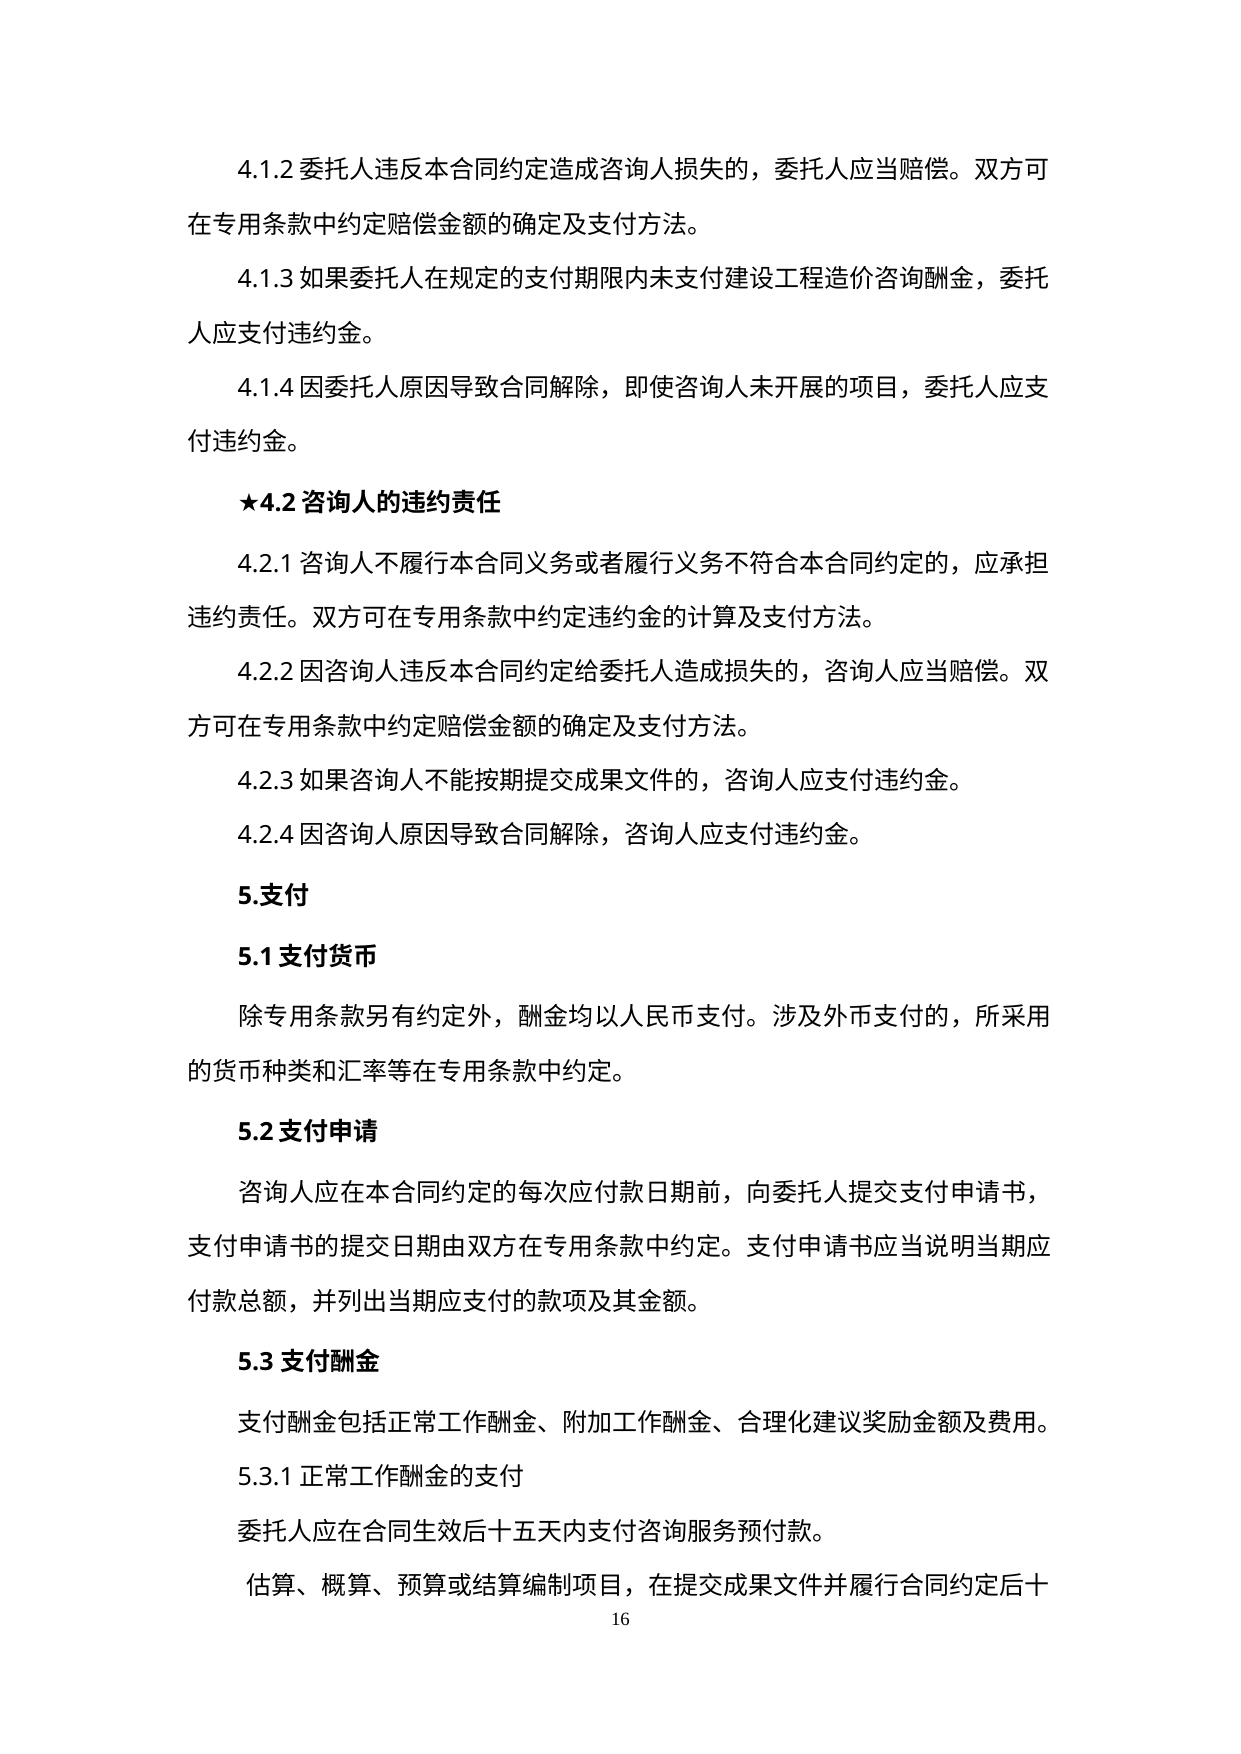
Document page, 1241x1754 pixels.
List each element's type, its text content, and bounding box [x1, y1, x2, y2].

text 咨询人应在本合同约定的每次应付款日期前，向委托人提交支付申请书，支付申请书的提交日期由双方在专用条款中约定。支付申请书应当说明当期应付款总额，并列出当期应支付的款项及其金额。 [187, 1172, 1053, 1317]
subtitle 5.3 支付酬金 [187, 1342, 1053, 1378]
subtitle 5.1支付货币 [187, 936, 1053, 972]
text 4.2.2因咨询人违反本合同约定给委托人造成损失的，咨询人应当赔偿。双方可在专用条款中约定赔偿金额的确定及支付方法。 [187, 652, 1053, 742]
text 4.1.4因委托人原因导致合同解除，即使咨询人未开展的项目，委托人应支付违约金。 [187, 367, 1053, 458]
text 支付酬金包括正常工作酬金、附加工作酬金、合理化建议奖励金额及费用。 [187, 1402, 1053, 1439]
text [187, 1566, 1053, 1602]
text 除专用条款另有约定外，酬金均以人民币支付。涉及外币支付的，所采用的货币种类和汇率等在专用条款中约定。 [187, 997, 1053, 1087]
text 4.1.2委托人违反本合同约定造成咨询人损失的，委托人应当赔偿。双方可在专用条款中约定赔偿金额的确定及支付方法。 [187, 150, 1053, 241]
text 5.3.1正常工作酬金的支付 [187, 1457, 1053, 1493]
text 委托人应在合同生效后十五天内支付咨询服务预付款。 [187, 1511, 1053, 1547]
subtitle 5.2支付申请 [187, 1112, 1053, 1148]
text 4.2.3如果咨询人不能按期提交成果文件的，咨询人应支付违约金。 [187, 761, 1053, 797]
text 4.1.3如果委托人在规定的支付期限内未支付建设工程造价咨询酬金，委托人应支付违约金。 [187, 259, 1053, 349]
subtitle ★4.2咨询人的违约责任 [187, 482, 1053, 519]
text 4.2.4因咨询人原因导致合同解除，咨询人应支付违约金。 [187, 815, 1053, 851]
subtitle 5.支付 [187, 876, 1053, 912]
text 4.2.1咨询人不履行本合同义务或者履行义务不符合本合同约定的，应承担违约责任。双方可在专用条款中约定违约金的计算及支付方法。 [187, 543, 1053, 634]
